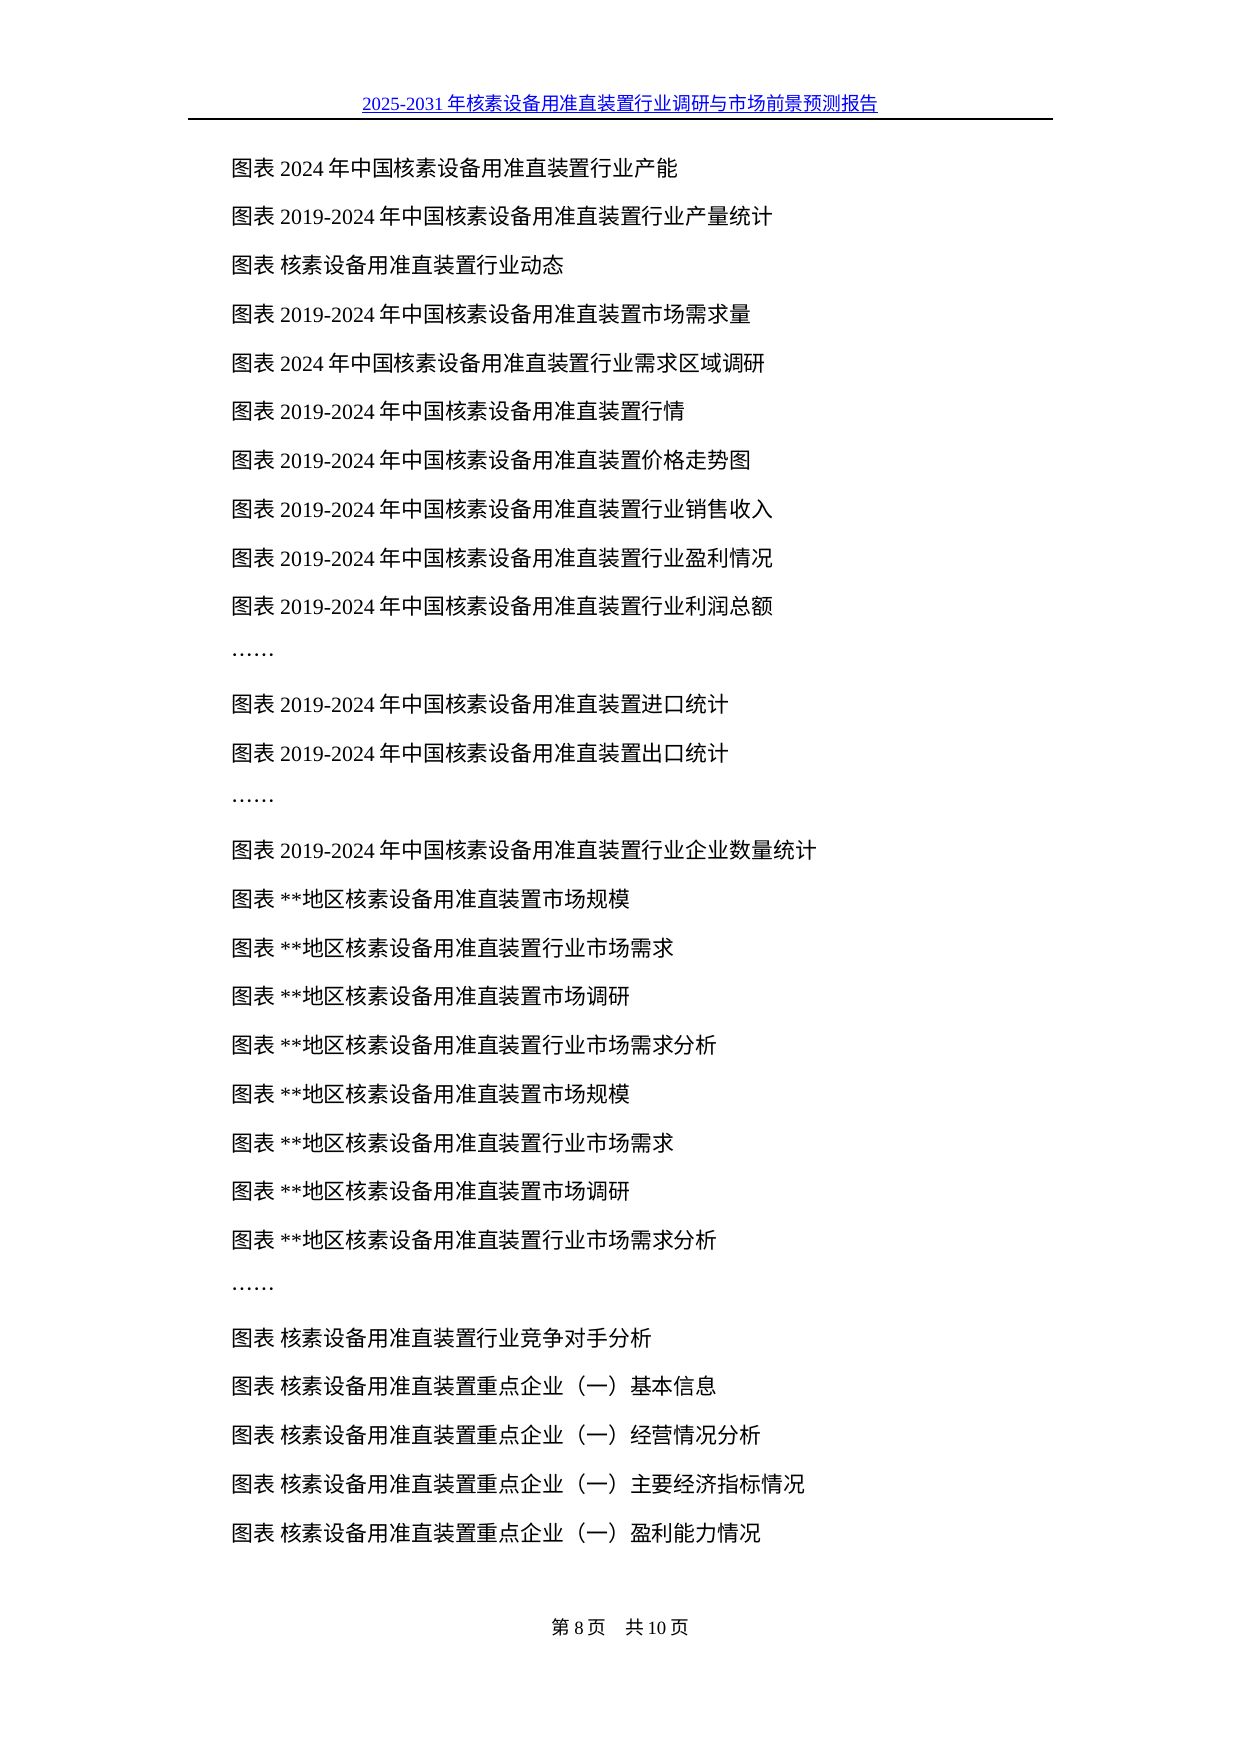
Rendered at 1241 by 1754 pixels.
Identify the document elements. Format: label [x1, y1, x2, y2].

text [187, 150, 1053, 1548]
